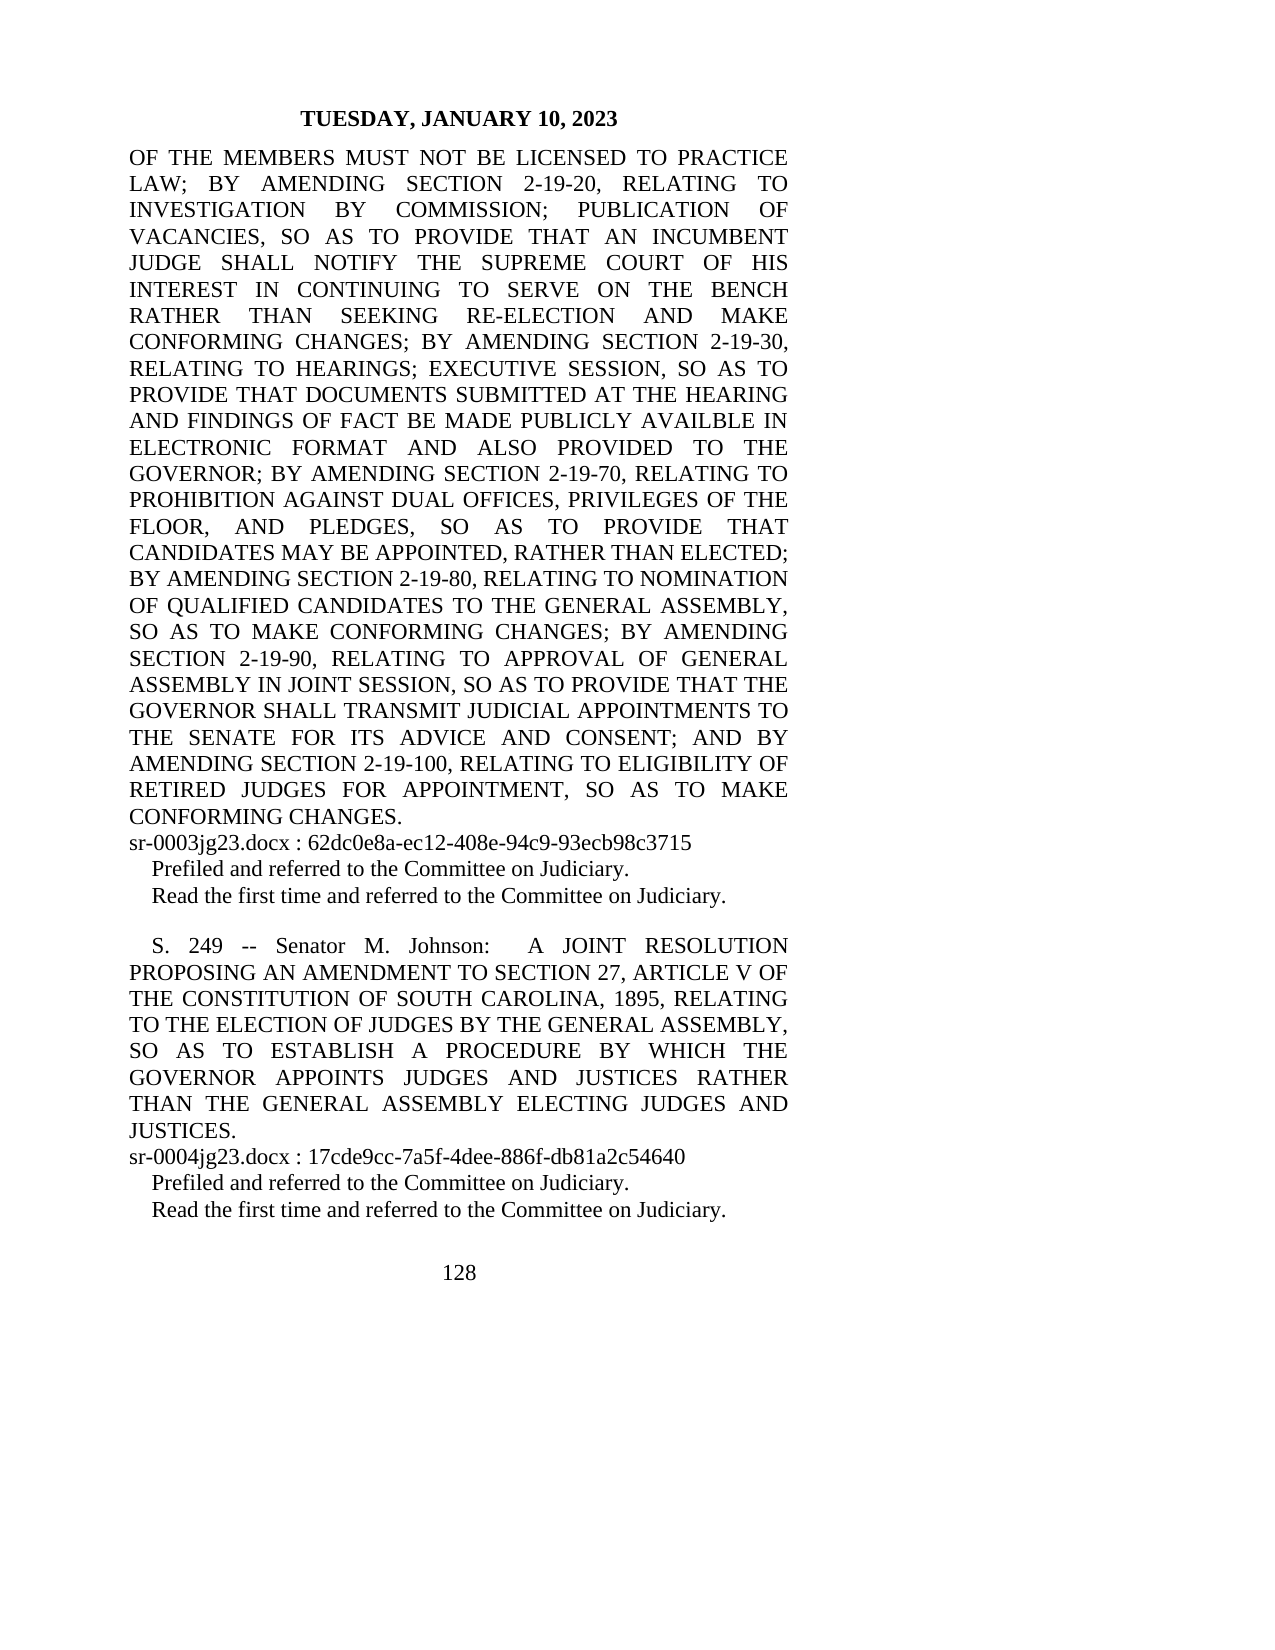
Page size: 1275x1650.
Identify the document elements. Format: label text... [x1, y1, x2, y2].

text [129, 144, 789, 829]
text Prefiled and referred to the Committee on Judiciary. [129, 1169, 789, 1196]
text sr-0003jg23.docx : 62dc0e8a-ec12-408e-94c9-93ecb98c3715 [129, 829, 789, 855]
text Read the first time and referred to the Committee on Judiciary. [129, 882, 789, 908]
text S. 249 -- Senator M. Johnson: A JOINT RESOLUTION PROPOSING AN AMENDMENT TO SECTION 27, ARTICLE V OF THE CONSTITUTION OF SOUTH CAROLINA, 1895, RELATING TO THE ELECTION OF JUDGES BY THE GENERAL ASSEMBLY, SO AS TO ESTABLISH A PROCEDURE BY WHICH THE GOVERNOR APPOINTS JUDGES AND JUSTICES RATHER THAN THE GENERAL ASSEMBLY ELECTING JUDGES AND JUSTICES. [129, 932, 789, 1143]
text sr-0004jg23.docx : 17cde9cc-7a5f-4dee-886f-db81a2c54640 [129, 1143, 789, 1169]
text Prefiled and referred to the Committee on Judiciary. [129, 855, 789, 882]
text Read the first time and referred to the Committee on Judiciary. [129, 1196, 789, 1222]
